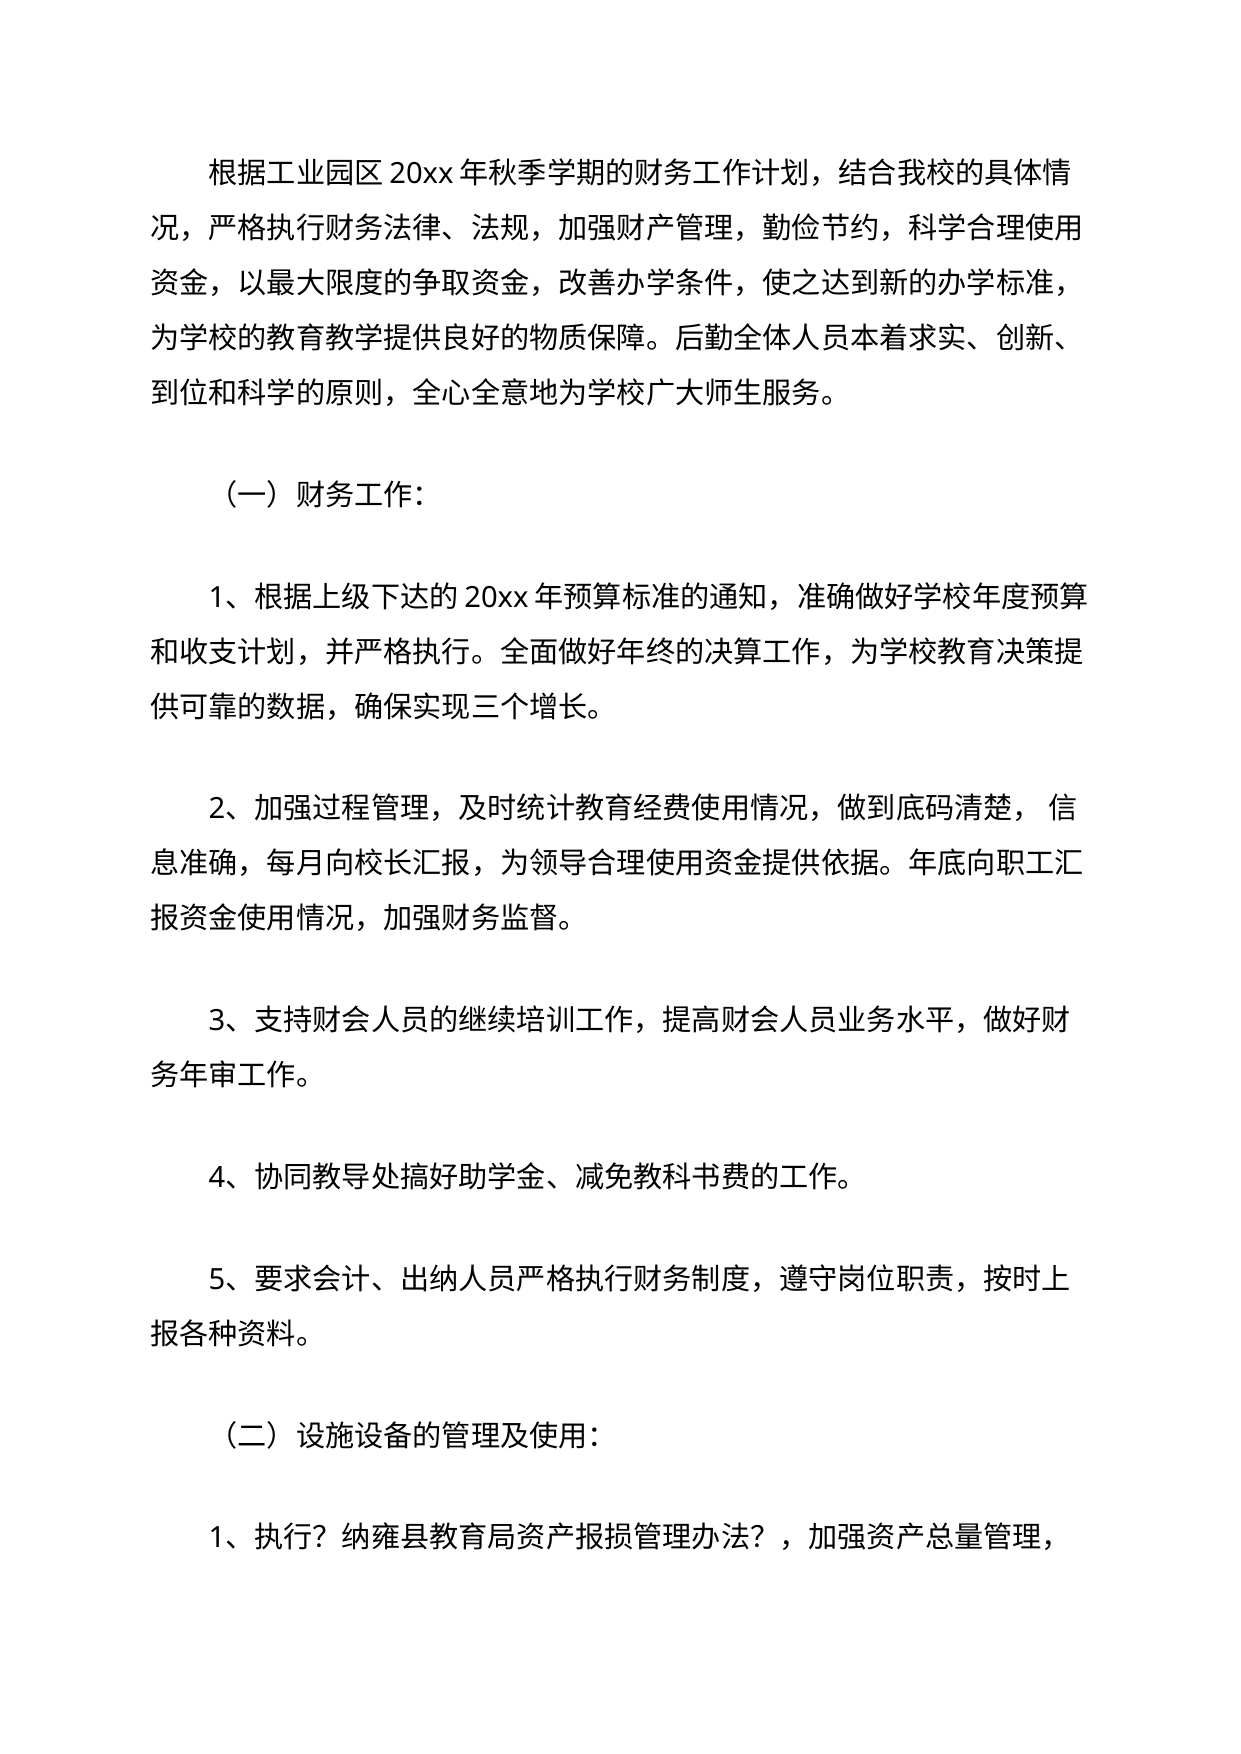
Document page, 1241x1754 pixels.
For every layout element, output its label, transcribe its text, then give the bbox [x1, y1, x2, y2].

text 根据工业园区20xx年秋季学期的财务工作计划，结合我校的具体情况，严格执行财务法律、法规，加强财产管理，勤俭节约，科学合理使用资金，以最大限度的争取资金，改善办学条件，使之达到新的办学标准，为学校的教育教学提供良好的物质保障。后勤全体人员本着求实、创新、到位和科学的原则，全心全意地为学校广大师生服务。 [150, 150, 1090, 412]
text 3、支持财会人员的继续培训工作，提高财会人员业务水平，做好财务年审工作。 [150, 997, 1090, 1094]
text （二）设施设备的管理及使用： [150, 1412, 1090, 1454]
text （一）财务工作： [150, 471, 1090, 514]
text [150, 1514, 1090, 1556]
text 2、加强过程管理，及时统计教育经费使用情况，做到底码清楚， 信息准确，每月向校长汇报，为领导合理使用资金提供依据。年底向职工汇报资金使用情况，加强财务监督。 [150, 785, 1090, 937]
text 4、协同教导处搞好助学金、减免教科书费的工作。 [150, 1153, 1090, 1196]
text 5、要求会计、出纳人员严格执行财务制度，遵守岗位职责，按时上报各种资料。 [150, 1255, 1090, 1353]
text 1、根据上级下达的20xx年预算标准的通知，准确做好学校年度预算和收支计划，并严格执行。全面做好年终的决算工作，为学校教育决策提供可靠的数据，确保实现三个增长。 [150, 573, 1090, 725]
